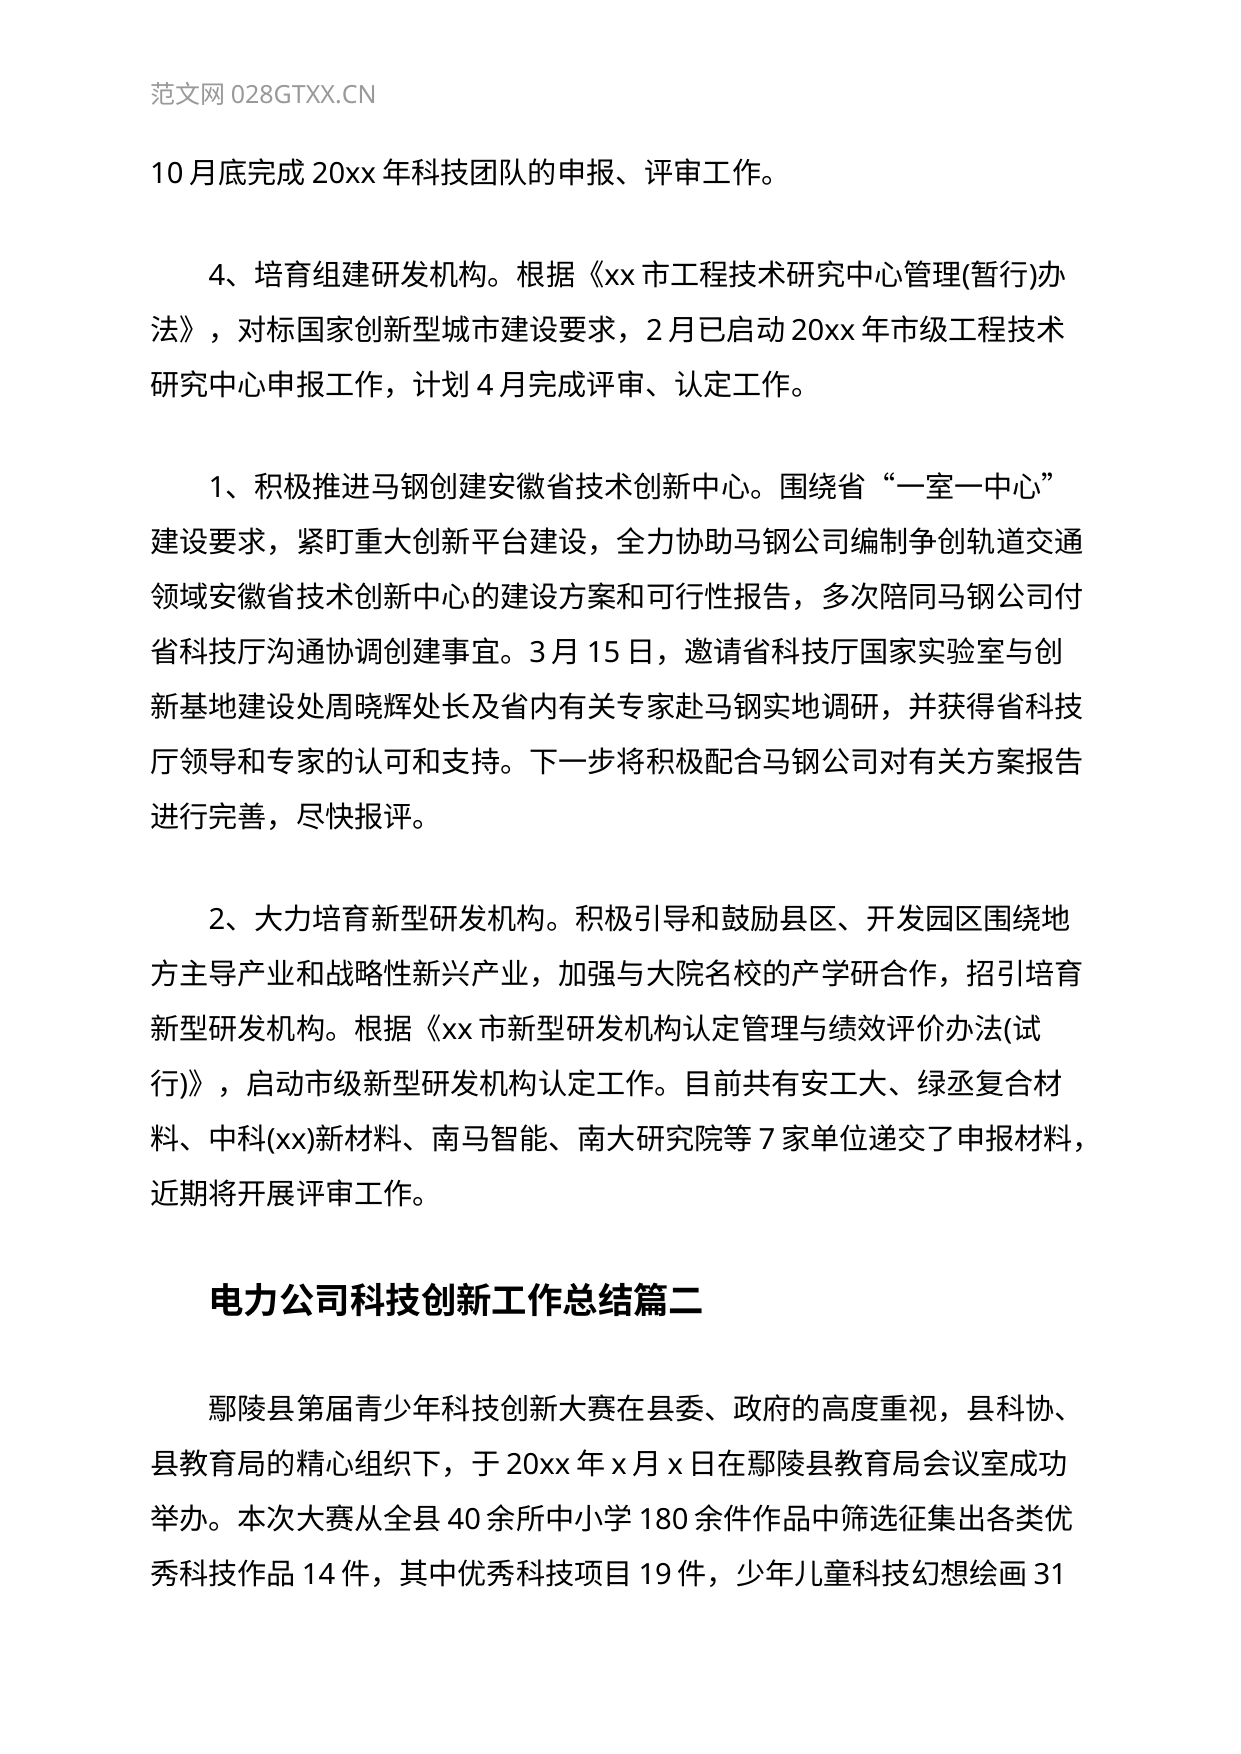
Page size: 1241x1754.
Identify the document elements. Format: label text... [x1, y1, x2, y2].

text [150, 1385, 1090, 1593]
text 电力公司科技创新工作总结篇二 [150, 1272, 1090, 1323]
text 2、大力培育新型研发机构。积极引导和鼓励县区、开发园区围绕地方主导产业和战略性新兴产业，加强与大院名校的产学研合作，招引培育新型研发机构。根据《xx市新型研发机构认定管理与绩效评价办法(试行)》，启动市级新型研发机构认定工作。目前共有安工大、绿丞复合材料、中科(xx)新材料、南马智能、南大研究院等7家单位递交了申报材料，近期将开展评审工作。 [150, 895, 1090, 1212]
text 1、积极推进马钢创建安徽省技术创新中心。围绕省“一室一中心”建设要求，紧盯重大创新平台建设，全力协助马钢公司编制争创轨道交通领域安徽省技术创新中心的建设方案和可行性报告，多次陪同马钢公司付省科技厅沟通协调创建事宜。3月15日，邀请省科技厅国家实验室与创新基地建设处周晓辉处长及省内有关专家赴马钢实地调研，并获得省科技厅领导和专家的认可和支持。下一步将积极配合马钢公司对有关方案报告进行完善，尽快报评。 [150, 464, 1090, 836]
text 4、培育组建研发机构。根据《xx市工程技术研究中心管理(暂行)办法》，对标国家创新型城市建设要求，2月已启动20xx年市级工程技术研究中心申报工作，计划4月完成评审、认定工作。 [150, 252, 1090, 404]
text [150, 150, 1090, 192]
